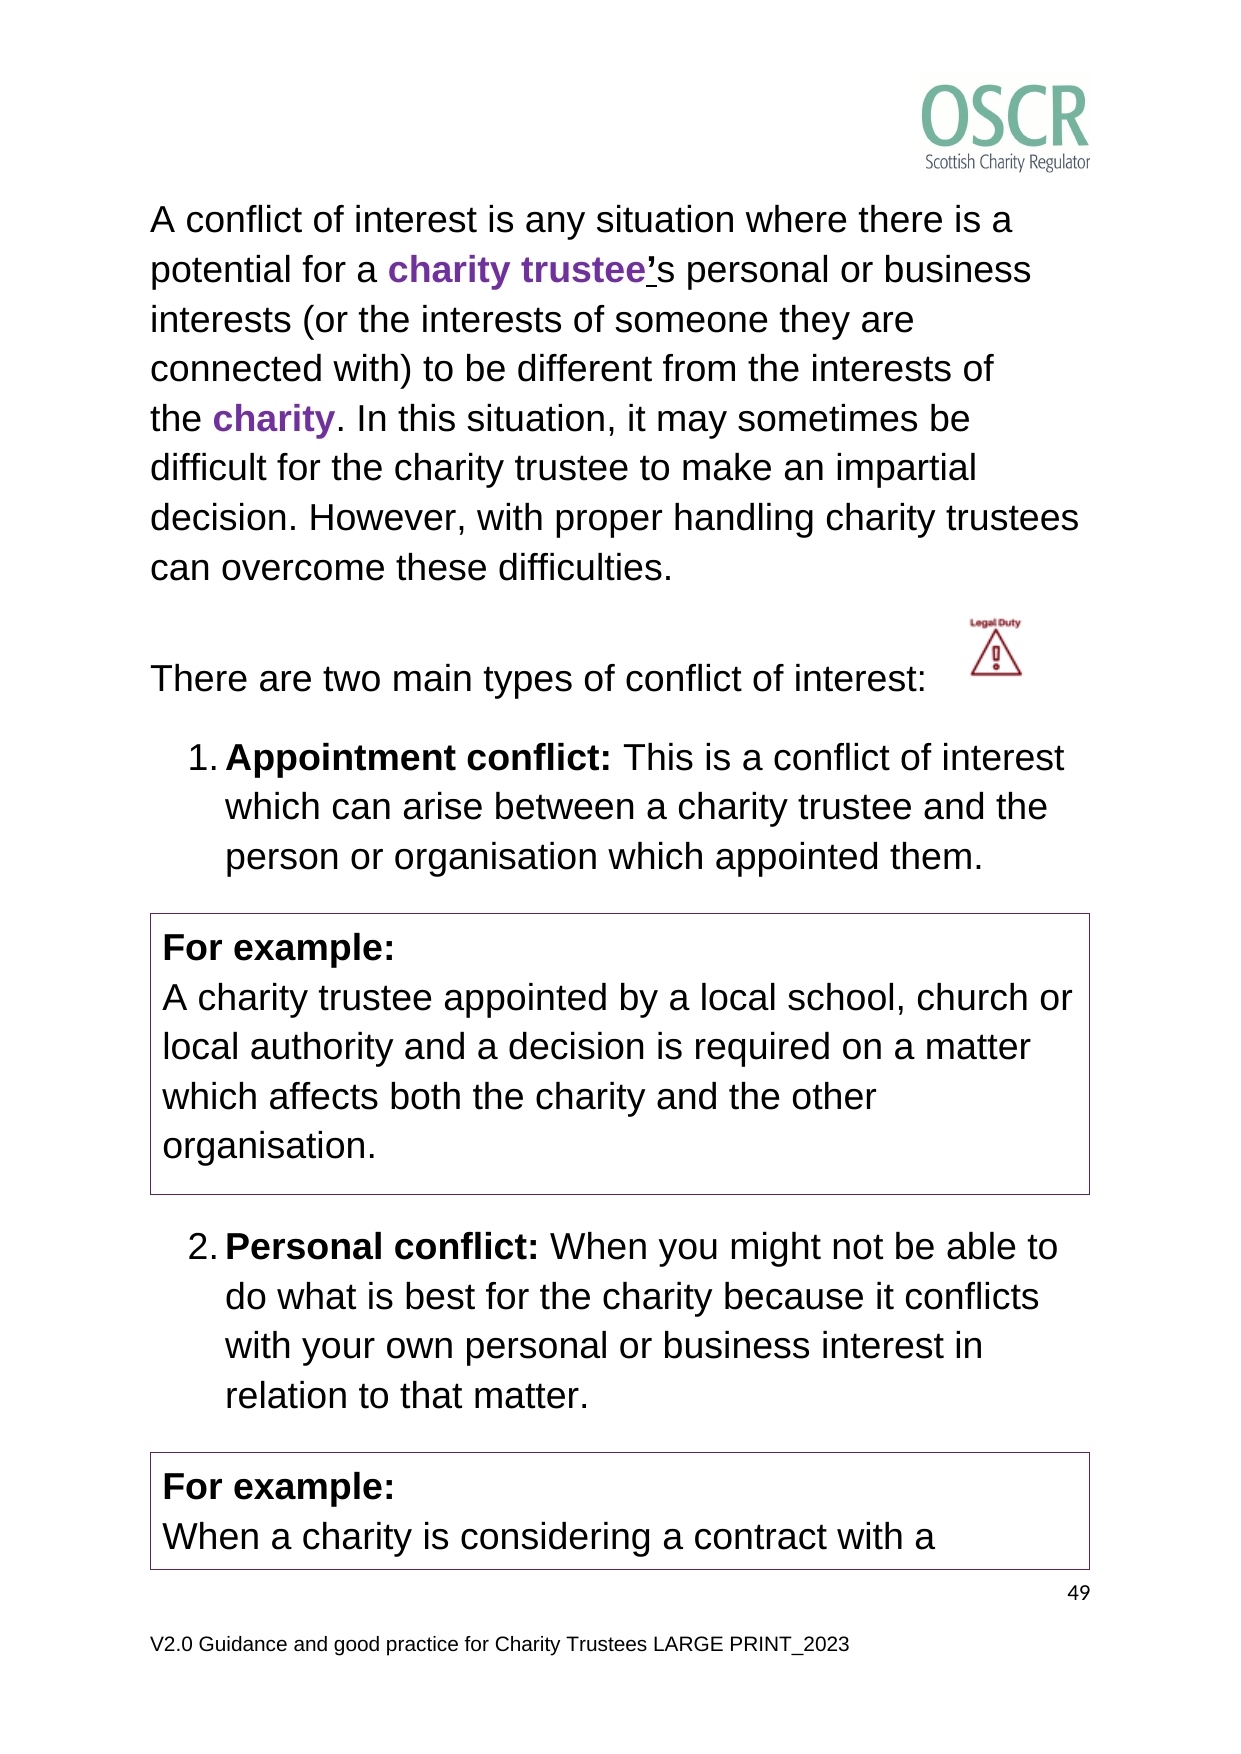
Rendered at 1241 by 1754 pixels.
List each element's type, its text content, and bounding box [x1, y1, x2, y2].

list Personal conflict: When you might not be able to do what is best for the charity because it conflicts with your own personal or business interest in relation to that matter. [187, 1224, 1090, 1416]
text There are two main types of conflict of interest: [150, 606, 1090, 699]
picture [937, 606, 1052, 692]
text A conflict of interest is any situation where there is a potential for a charity trustee’s personal or business interests (or the interests of someone they are connected with) to be different from the interests of the charity. In this situation, it may sometimes be difficult for the charity trustee to make an impartial decision. However, with proper handling charity trustees can overcome these difficulties. [150, 198, 1090, 588]
list Appointment conflict: This is a conflict of interest which can arise between a charity trustee and the person or organisation which appointed them. [187, 735, 1090, 877]
table_header For example: When a charity is considering a contract with a business and one of the charity trustees is also a director of that business. [151, 1453, 1089, 1569]
table_header For example: A charity trustee appointed by a local school, church or local authority and a decision is required on a matter which affects both the charity and the other organisation. [151, 914, 1089, 1194]
picture [919, 73, 1091, 173]
